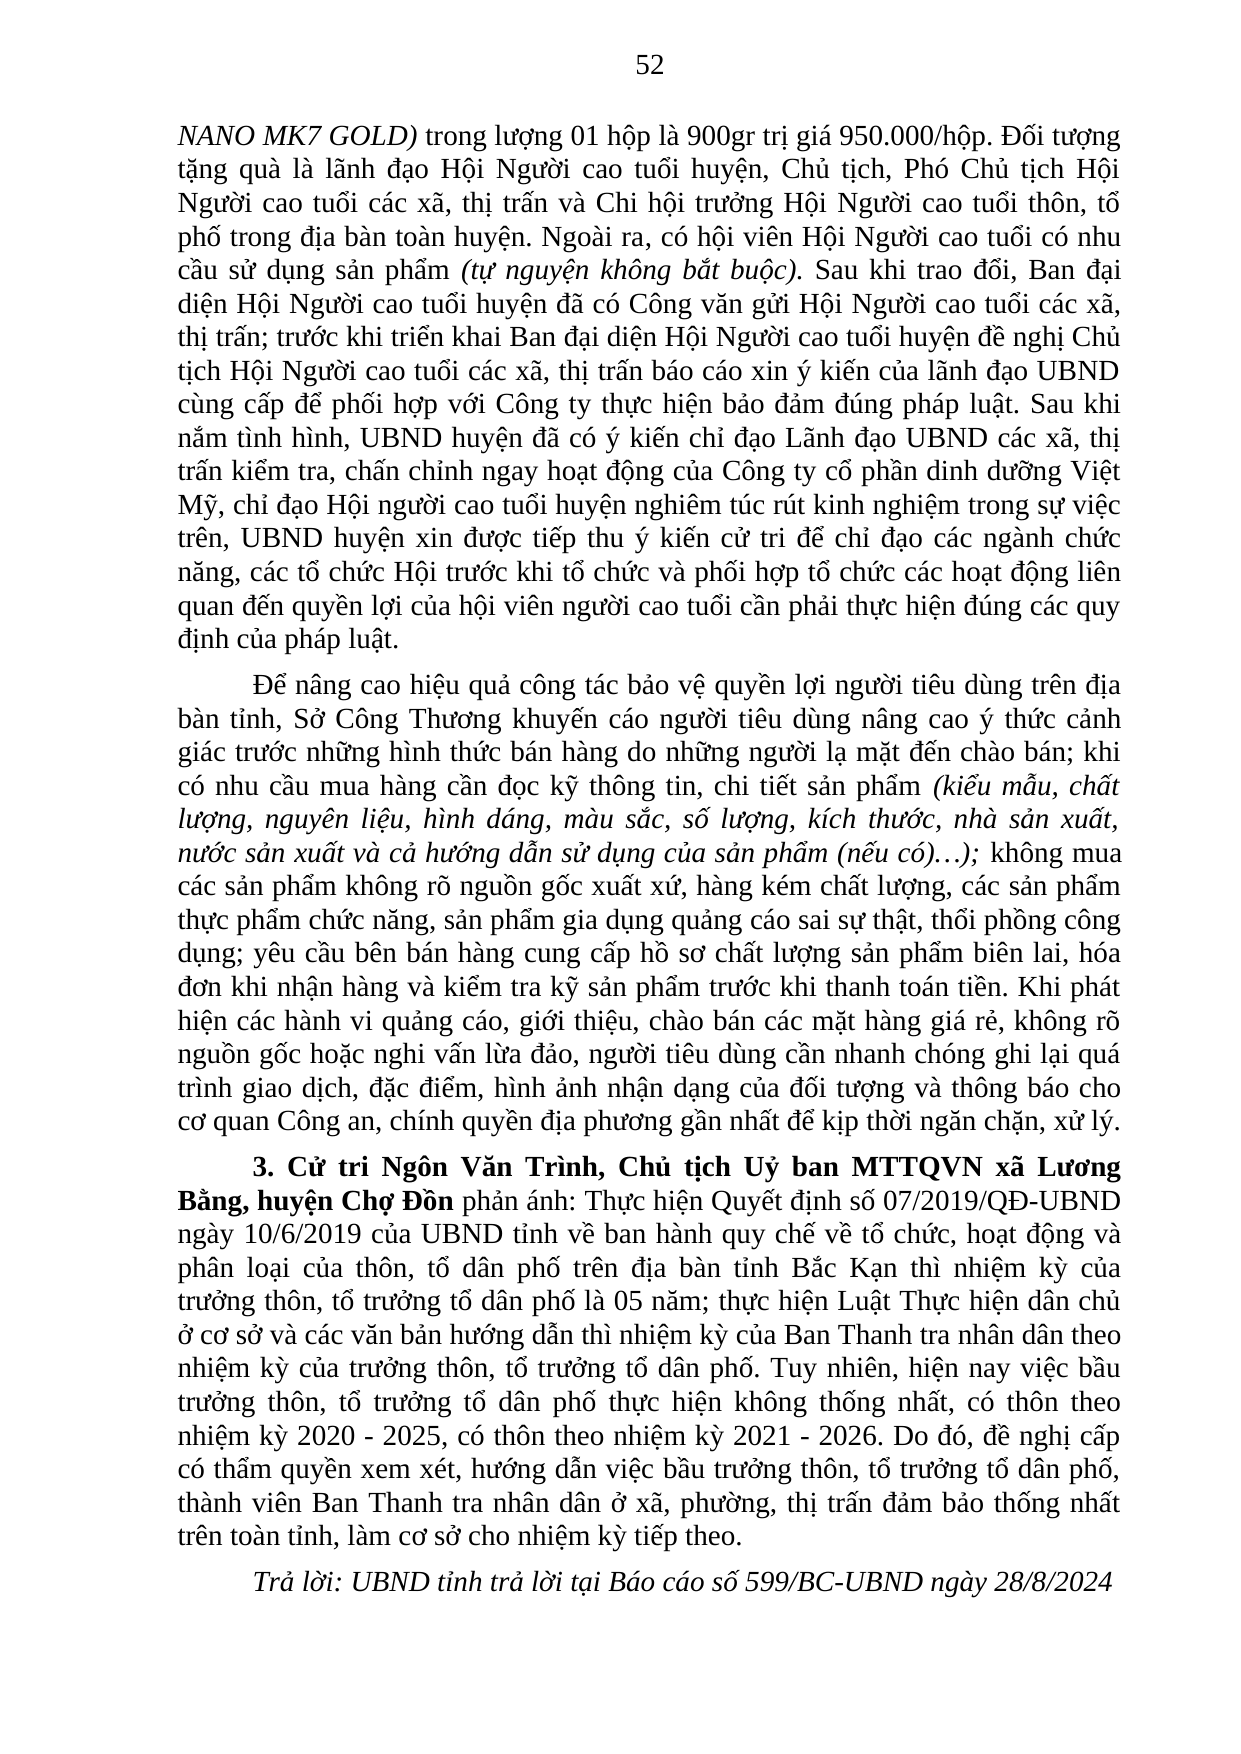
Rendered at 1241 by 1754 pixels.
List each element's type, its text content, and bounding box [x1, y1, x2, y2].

text 3. Cử tri Ngôn Văn Trình, Chủ tịch Uỷ ban MTTQVN xã Lương Bằng, huyện Chợ Đồn phản ánh: Thực hiện Quyết định số 07/2019/QĐ-UBND ngày 10/6/2019 của UBND tỉnh về ban hành quy chế về tổ chức, hoạt động và phân loại của thôn, tổ dân phố trên địa bàn tỉnh Bắc Kạn thì nhiệm kỳ của trưởng thôn, tổ trưởng tổ dân phố là 05 năm; thực hiện Luật Thực hiện dân chủ ở cơ sở và các văn bản hướng dẫn thì nhiệm kỳ của Ban Thanh tra nhân dân theo nhiệm kỳ của trưởng thôn, tổ trưởng tổ dân phố. Tuy nhiên, hiện nay việc bầu trưởng thôn, tổ trưởng tổ dân phố thực hiện không thống nhất, có thôn theo nhiệm kỳ 2020 - 2025, có thôn theo nhiệm kỳ 2021 - 2026. Do đó, đề nghị cấp có thẩm quyền xem xét, hướng dẫn việc bầu trưởng thôn, tổ trưởng tổ dân phố, thành viên Ban Thanh tra nhân dân ở xã, phường, thị trấn đảm bảo thống nhất trên toàn tỉnh, làm cơ sở cho nhiệm kỳ tiếp theo. [177, 1149, 1122, 1552]
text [177, 118, 1122, 655]
text Để nâng cao hiệu quả công tác bảo vệ quyền lợi người tiêu dùng trên địa bàn tỉnh, Sở Công Thương khuyến cáo người tiêu dùng nâng cao ý thức cảnh giác trước những hình thức bán hàng do những người lạ mặt đến chào bán; khi có nhu cầu mua hàng cần đọc kỹ thông tin, chi tiết sản phẩm (kiểu mẫu, chất lượng, nguyên liệu, hình dáng, màu sắc, số lượng, kích thước, nhà sản xuất, nước sản xuất và cả hướng dẫn sử dụng của sản phẩm (nếu có)…); không mua các sản phẩm không rõ nguồn gốc xuất xứ, hàng kém chất lượng, các sản phẩm thực phẩm chức năng, sản phẩm gia dụng quảng cáo sai sự thật, thổi phồng công dụng; yêu cầu bên bán hàng cung cấp hồ sơ chất lượng sản phẩm biên lai, hóa đơn khi nhận hàng và kiểm tra kỹ sản phẩm trước khi thanh toán tiền. Khi phát hiện các hành vi quảng cáo, giới thiệu, chào bán các mặt hàng giá rẻ, không rõ nguồn gốc hoặc nghi vấn lừa đảo, người tiêu dùng cần nhanh chóng ghi lại quá trình giao dịch, đặc điểm, hình ảnh nhận dạng của đối tượng và thông báo cho cơ quan Công an, chính quyền địa phương gần nhất để kịp thời ngăn chặn, xử lý. [177, 667, 1122, 1137]
text Trả lời: UBND tỉnh trả lời tại Báo cáo số 599/BC-UBND ngày 28/8/2024 [177, 1564, 1122, 1600]
